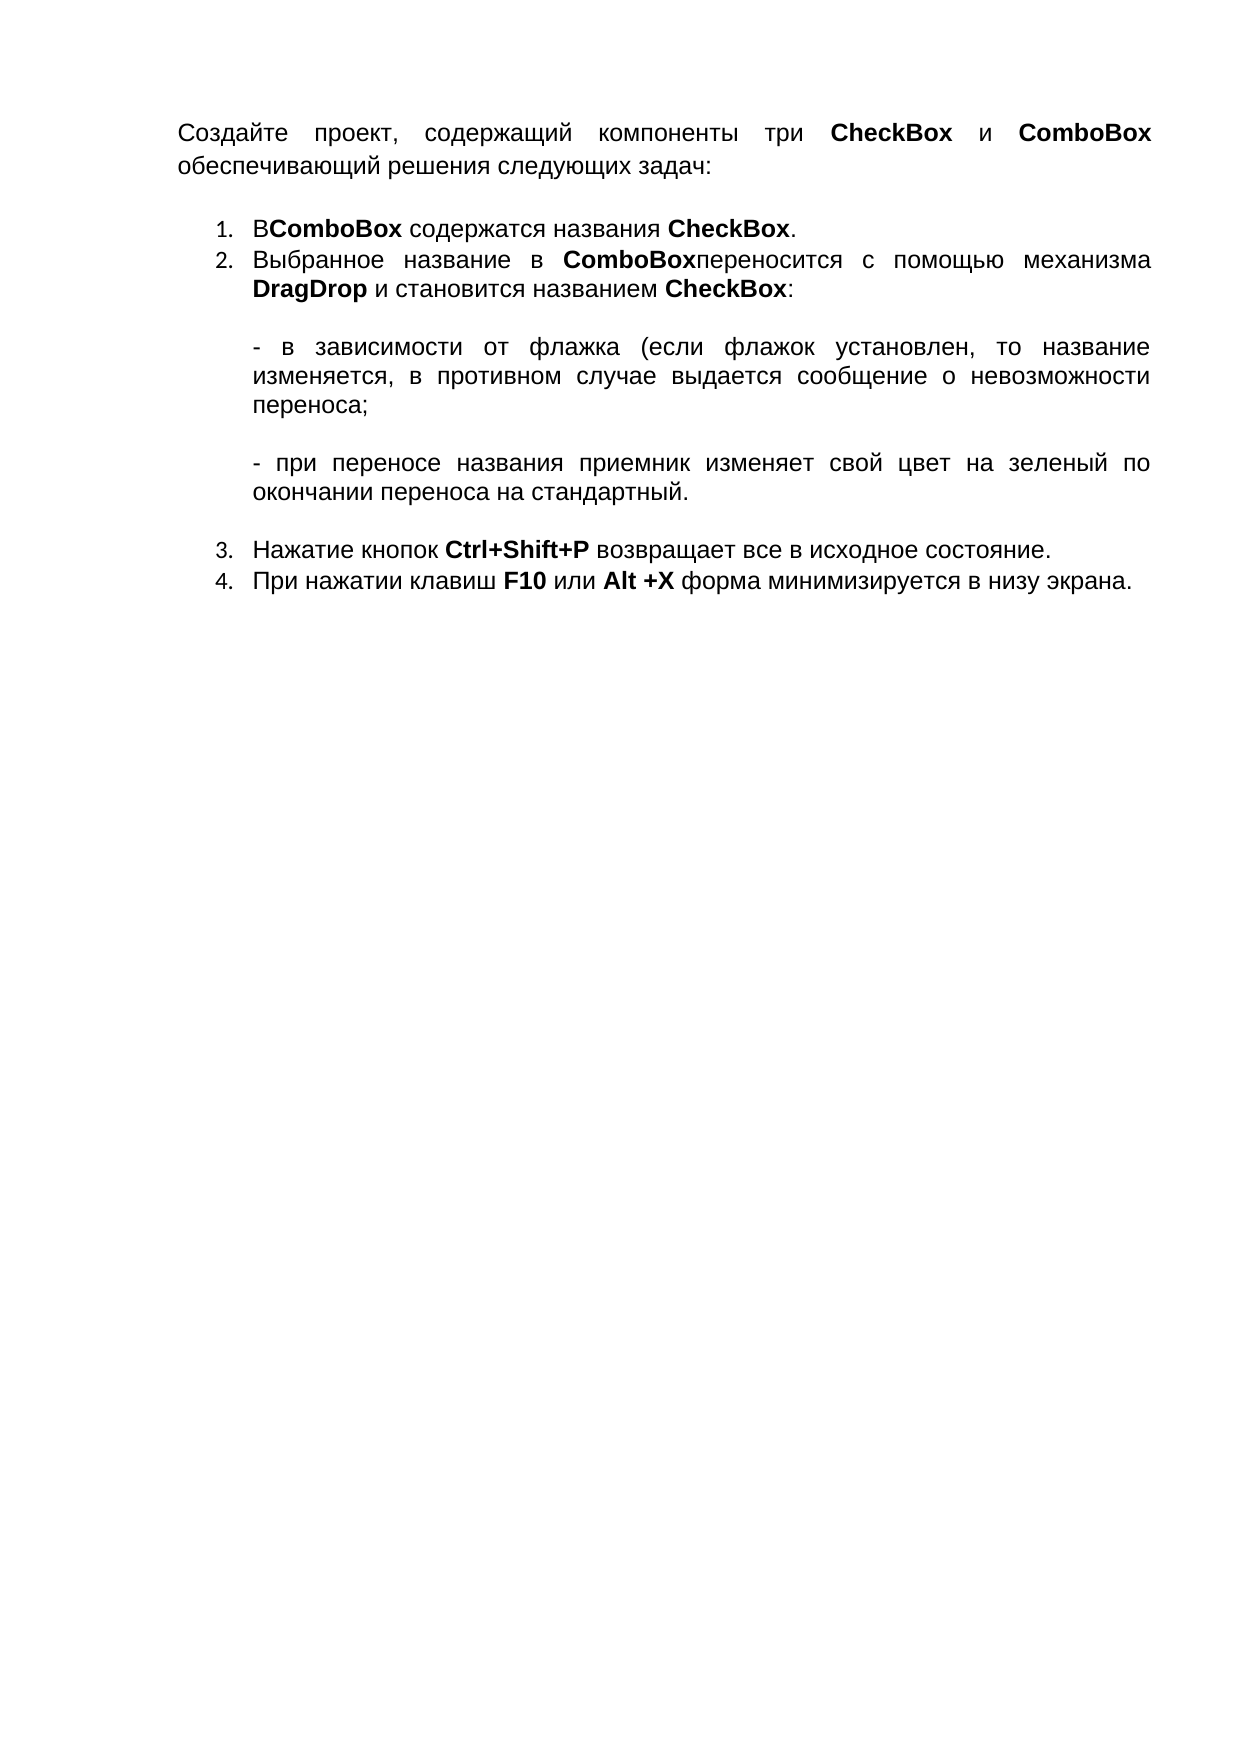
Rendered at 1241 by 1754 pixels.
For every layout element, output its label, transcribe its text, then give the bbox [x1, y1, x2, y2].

list ВComboBox содержатся названия CheckBox. [215, 213, 1152, 244]
text - в зависимости от флажка (если флажок установлен, то название изменяется, в противном случае выдается сообщение о невозможности переноса; [252, 332, 1152, 418]
text - при переносе названия приемник изменяет свой цвет на зеленый по окончании переноса на стандартный. [252, 448, 1152, 505]
text Создайте проект, содержащий компоненты три CheckBox и ComboBox обеспечивающий решения следующих задач: [177, 118, 1152, 180]
list При нажатии клавиш F10 или Alt +X форма минимизируется в низу экрана. [215, 565, 1152, 595]
list Выбранное название в ComboBoxпереносится с помощью механизма DragDrop и становится названием CheckBox: [215, 244, 1152, 303]
list Нажатие кнопок Ctrl+Shift+P возвращает все в исходное состояние. [215, 534, 1152, 565]
